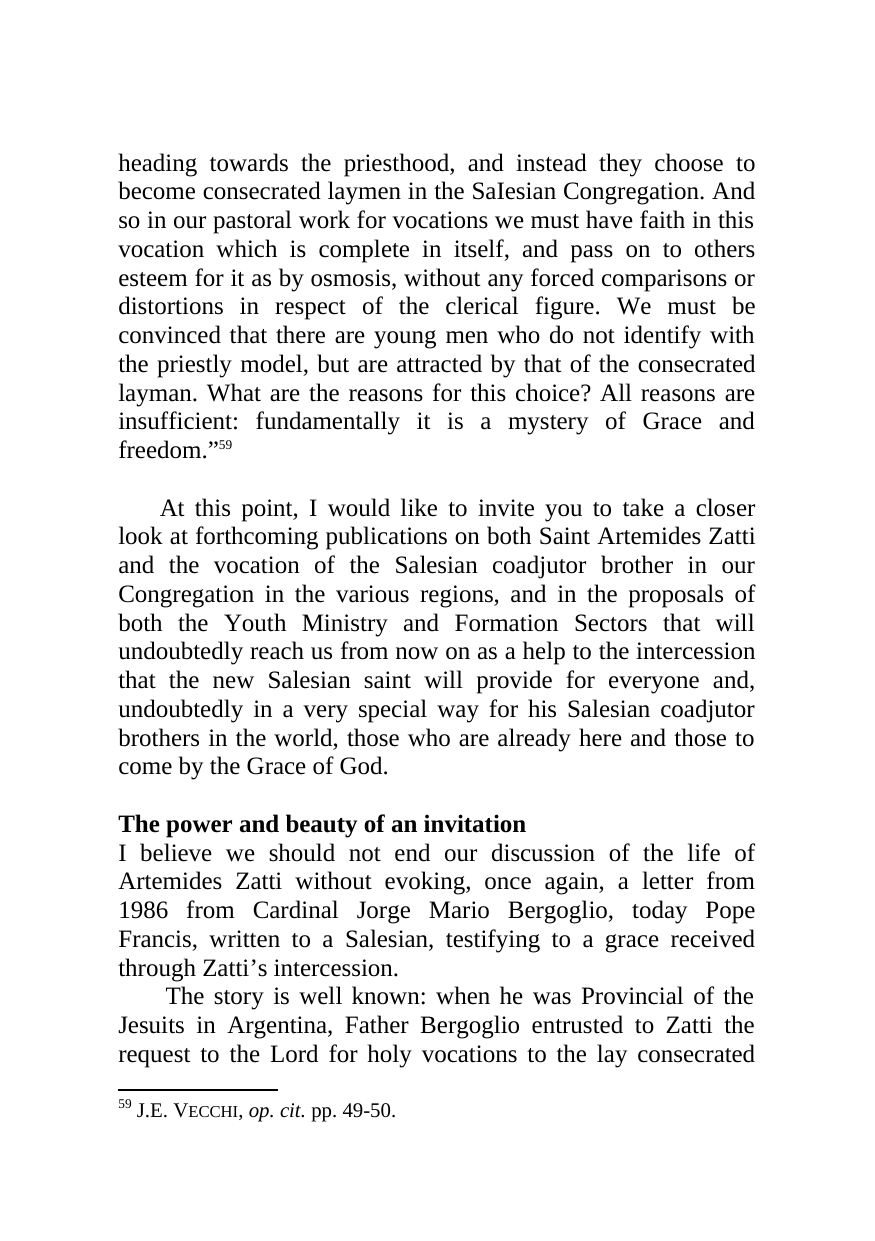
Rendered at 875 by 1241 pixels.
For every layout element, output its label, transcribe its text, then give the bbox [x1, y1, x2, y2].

text I believe we should not end our discussion of the life of Artemides Zatti without evoking, once again, a letter from 1986 from Cardinal Jorge Mario Bergoglio, today Pope Francis, written to a Salesian, testifying to a grace received through Zatti’s intercession. [118, 838, 756, 981]
text At this point, I would like to invite you to take a closer look at forthcoming publications on both Saint Artemides Zatti and the vocation of the Salesian coadjutor brother in our Congregation in the various regions, and in the proposals of both the Youth Ministry and Formation Sectors that will undoubtedly reach us from now on as a help to the intercession that the new Salesian saint will provide for everyone and, undoubtedly in a very special way for his Salesian coadjutor brothers in the world, those who are already here and those to come by the Grace of God. [118, 493, 756, 780]
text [118, 148, 756, 464]
text The power and beauty of an invitation [118, 809, 756, 838]
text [118, 981, 756, 1068]
